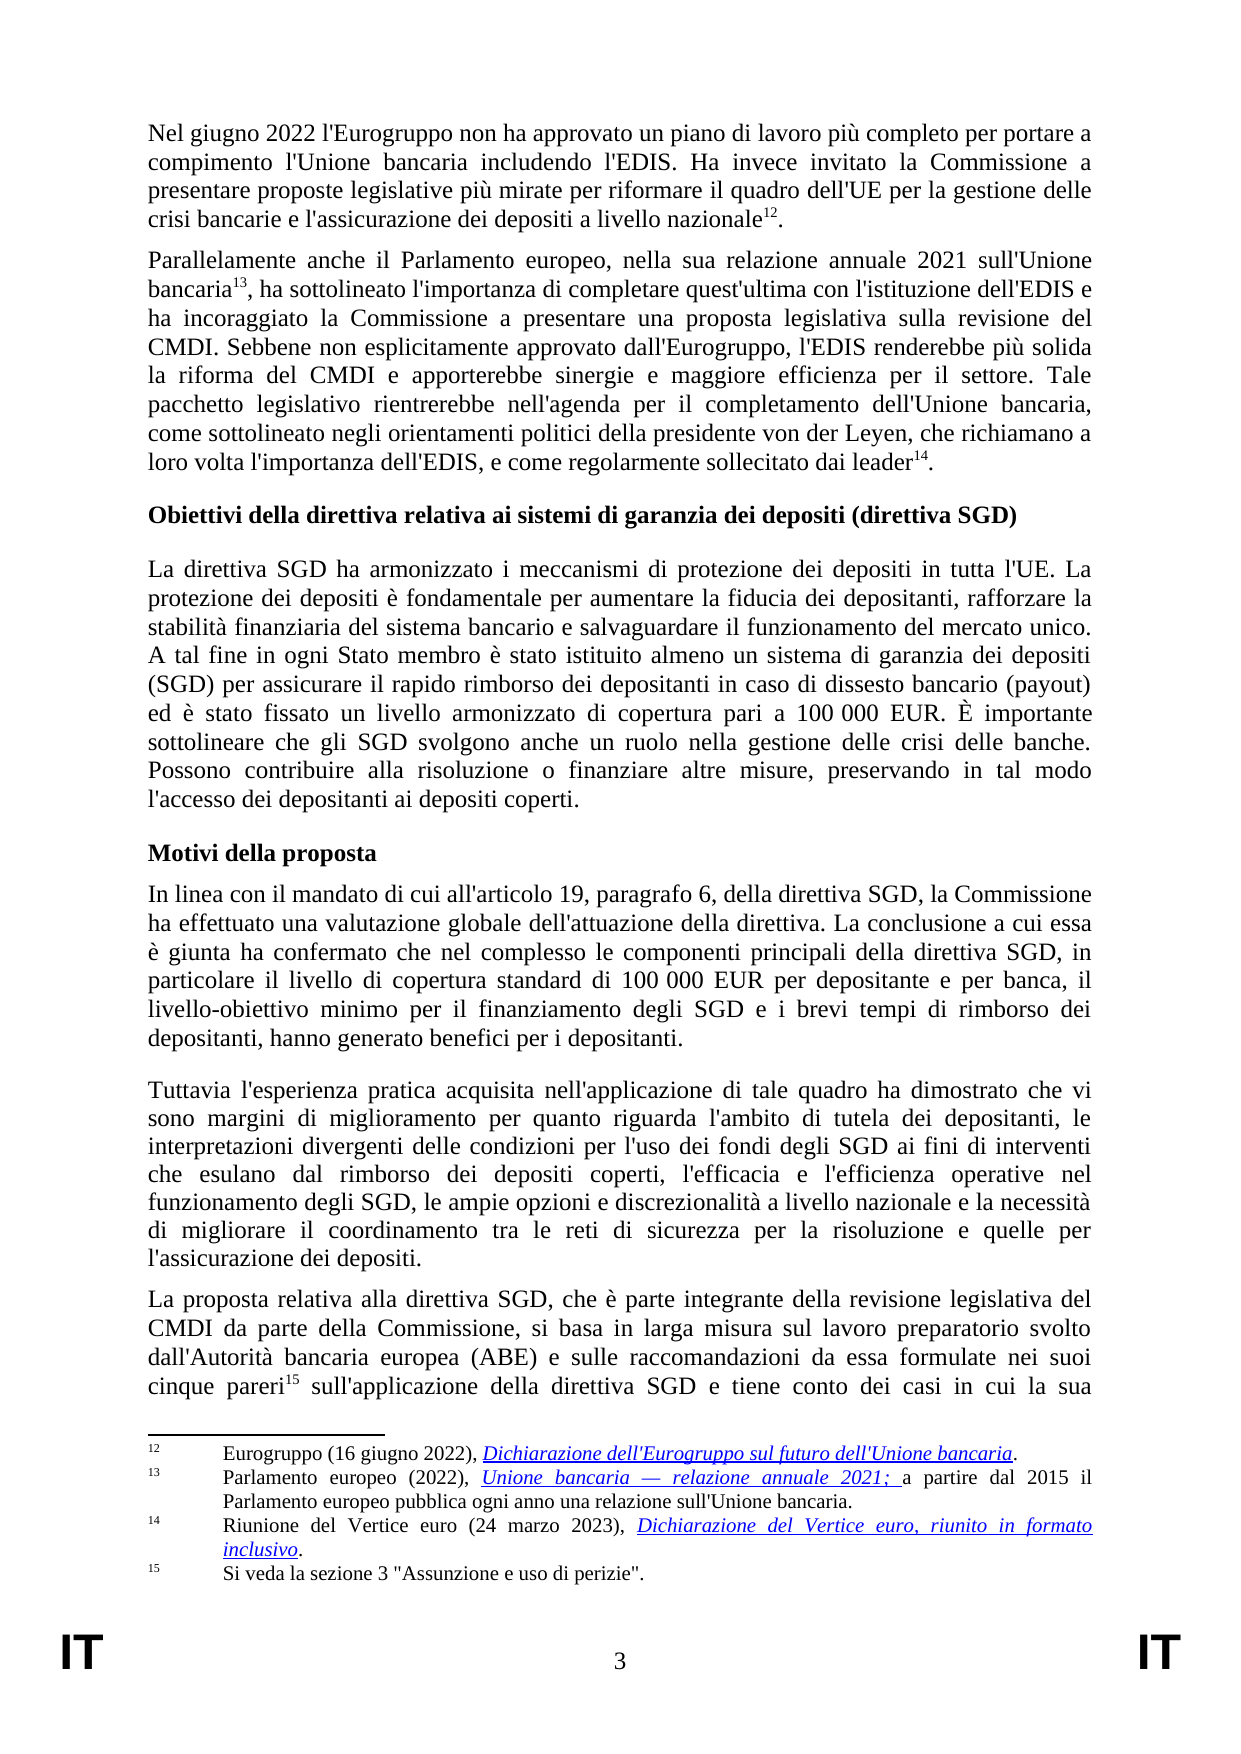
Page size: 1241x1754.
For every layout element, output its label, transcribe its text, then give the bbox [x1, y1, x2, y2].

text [148, 1284, 1093, 1399]
text Parallelamente anche il Parlamento europeo, nella sua relazione annuale 2021 sull'Unione bancaria, ha sottolineato l'importanza di completare quest'ultima con l'istituzione dell'EDIS e ha incoraggiato la Commissione a presentare una proposta legislativa sulla revisione del CMDI. Sebbene non esplicitamente approvato dall'Eurogruppo, l'EDIS renderebbe più solida la riforma del CMDI e apporterebbe sinergie e maggiore efficienza per il settore. Tale pacchetto legislativo rientrerebbe nell'agenda per il completamento dell'Unione bancaria, come sottolineato negli orientamenti politici della presidente von der Leyen, che richiamano a loro volta l'importanza dell'EDIS, e come regolarmente sollecitato dai leader. [148, 246, 1093, 476]
text Obiettivi della direttiva relativa ai sistemi di garanzia dei depositi (direttiva SGD) [148, 501, 1093, 529]
text La direttiva SGD ha armonizzato i meccanismi di protezione dei depositi in tutta l'UE. La protezione dei depositi è fondamentale per aumentare la fiducia dei depositanti, rafforzare la stabilità finanziaria del sistema bancario e salvaguardare il funzionamento del mercato unico. A tal fine in ogni Stato membro è stato istituito almeno un sistema di garanzia dei depositi (SGD) per assicurare il rapido rimborso dei depositanti in caso di dissesto bancario (payout) ed è stato fissato un livello armonizzato di copertura pari a 100 000 EUR. È importante sottolineare che gli SGD svolgono anche un ruolo nella gestione delle crisi delle banche. Possono contribuire alla risoluzione o finanziare altre misure, preservando in tal modo l'accesso dei depositanti ai depositi coperti. [148, 554, 1093, 813]
text Tuttavia l'esperienza pratica acquisita nell'applicazione di tale quadro ha dimostrato che vi sono margini di miglioramento per quanto riguarda l'ambito di tutela dei depositanti, le interpretazioni divergenti delle condizioni per l'uso dei fondi degli SGD ai fini di interventi che esulano dal rimborso dei depositi coperti, l'efficacia e l'efficienza operative nel funzionamento degli SGD, le ampie opzioni e discrezionalità a livello nazionale e la necessità di migliorare il coordinamento tra le reti di sicurezza per la risoluzione e quelle per l'assicurazione dei depositi. [148, 1076, 1093, 1272]
text In linea con il mandato di cui all'articolo 19, paragrafo 6, della direttiva SGD, la Commissione ha effettuato una valutazione globale dell'attuazione della direttiva. La conclusione a cui essa è giunta ha confermato che nel complesso le componenti principali della direttiva SGD, in particolare il livello di copertura standard di 100 000 EUR per depositante e per banca, il livello-obiettivo minimo per il finanziamento degli SGD e i brevi tempi di rimborso dei depositanti, hanno generato benefici per i depositanti. [148, 879, 1093, 1052]
text Nel giugno 2022 l'Eurogruppo non ha approvato un piano di lavoro più completo per portare a compimento l'Unione bancaria includendo l'EDIS. Ha invece invitato la Commissione a presentare proposte legislative più mirate per riformare il quadro dell'UE per la gestione delle crisi bancarie e l'assicurazione dei depositi a livello nazionale. [148, 118, 1093, 233]
subtitle Motivi della proposta [148, 838, 1093, 867]
